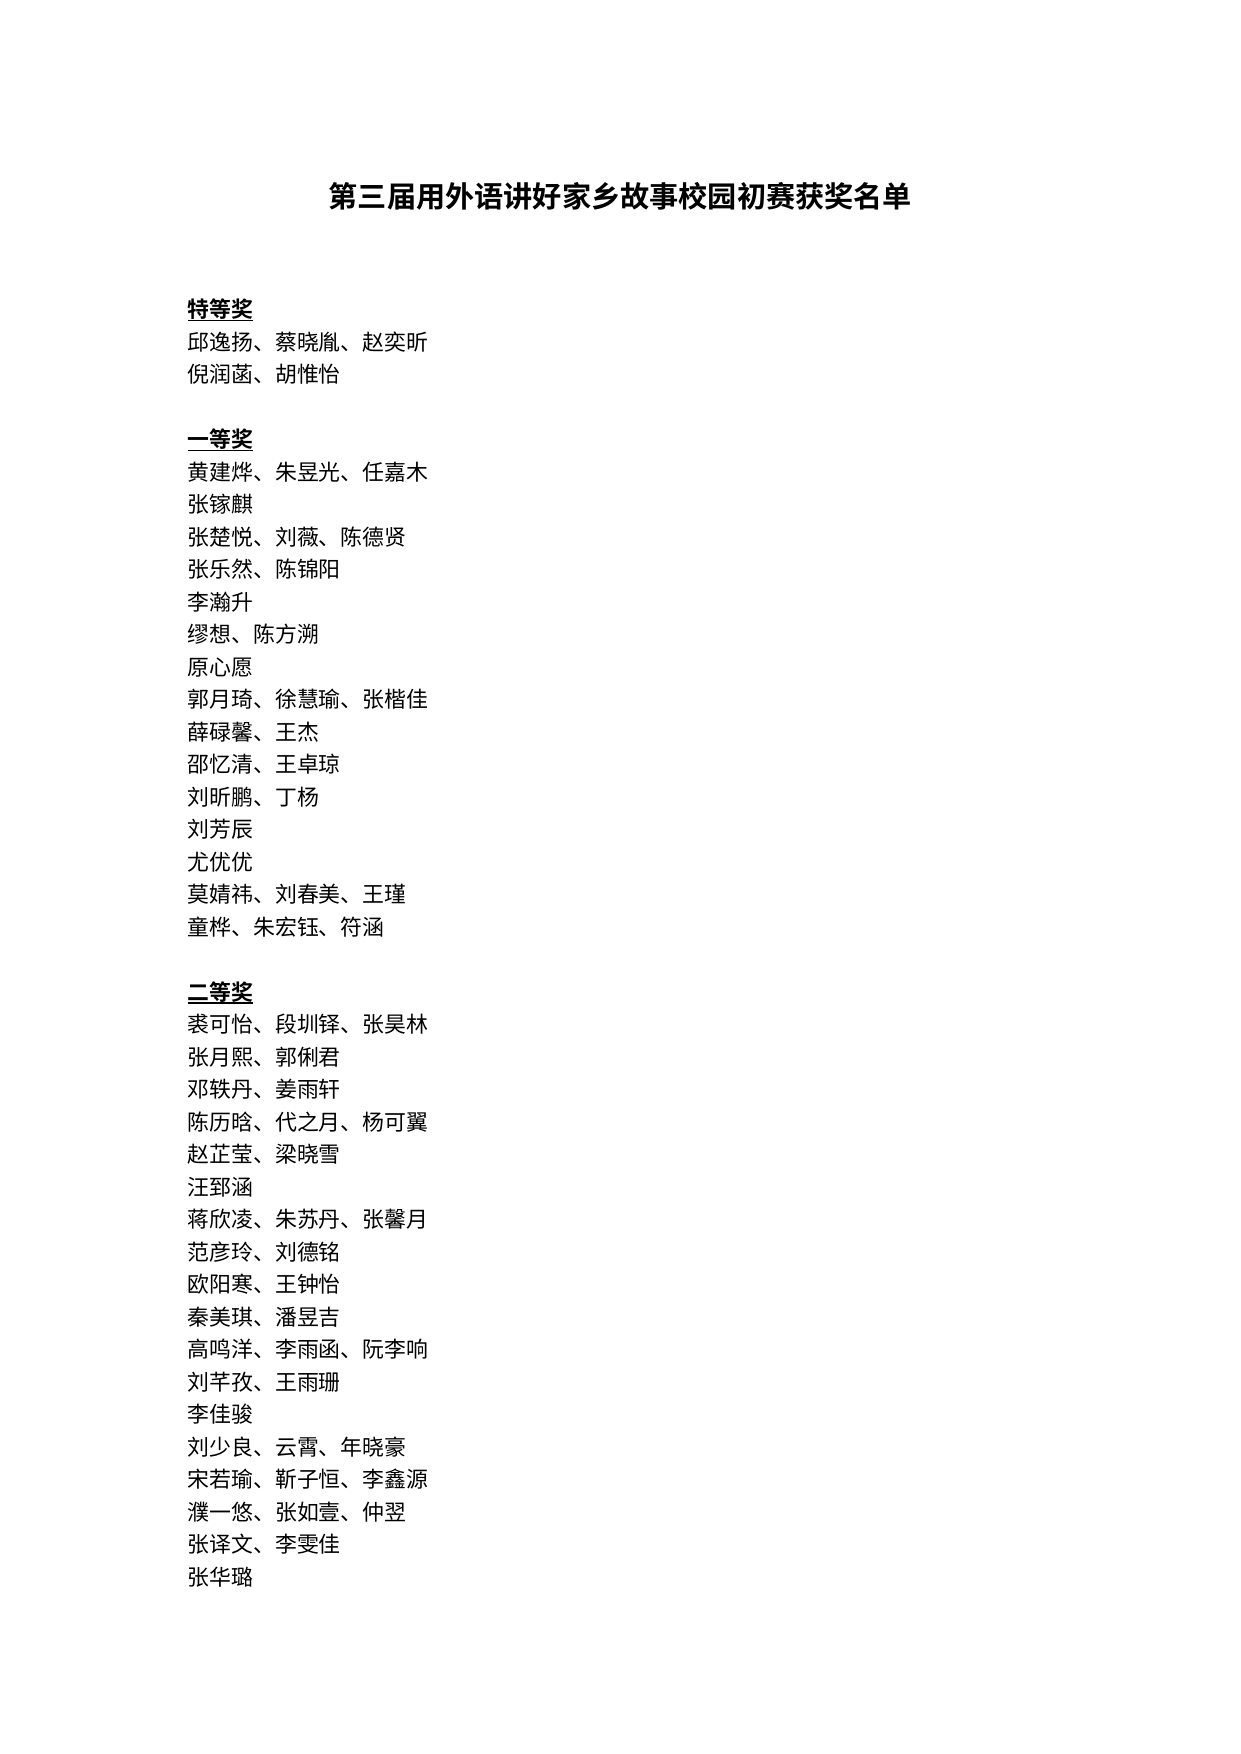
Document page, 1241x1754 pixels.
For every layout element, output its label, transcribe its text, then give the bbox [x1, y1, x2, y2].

text 范彦玲、刘德铭 [187, 1234, 1053, 1267]
text 原心愿 [187, 649, 1053, 682]
text 邱逸扬、蔡晓胤、赵奕昕 [187, 324, 1053, 357]
text 刘少良、云霄、年晓豪 [187, 1429, 1053, 1462]
text 李佳骏 [187, 1397, 1053, 1429]
text 二等奖 [187, 974, 1053, 1007]
text 童桦、朱宏钰、符涵 [187, 909, 1053, 942]
text 李瀚升 [187, 584, 1053, 617]
text 濮一悠、张如壹、仲翌 [187, 1494, 1053, 1527]
text 邓轶丹、姜雨轩 [187, 1072, 1053, 1104]
text 刘昕鹏、丁杨 [187, 779, 1053, 812]
text 秦美琪、潘昱吉 [187, 1299, 1053, 1332]
text 张乐然、陈锦阳 [187, 552, 1053, 584]
text 张月熙、郭俐君 [187, 1039, 1053, 1072]
text 倪润菡、胡惟怡 [187, 357, 1053, 389]
text 裘可怡、段圳铎、张昊林 [187, 1007, 1053, 1039]
text 郭月琦、徐慧瑜、张楷佳 [187, 682, 1053, 714]
text 黄建烨、朱昱光、任嘉木 [187, 454, 1053, 487]
text 尤优优 [187, 844, 1053, 877]
text 刘芳辰 [187, 812, 1053, 844]
text 缪想、陈方溯 [187, 617, 1053, 649]
text 汪郅涵 [187, 1169, 1053, 1202]
text 高鸣洋、李雨函、阮李响 [187, 1332, 1053, 1364]
text 欧阳寒、王钟怡 [187, 1267, 1053, 1299]
text 刘芊孜、王雨珊 [187, 1364, 1053, 1397]
text 张镓麒 [187, 487, 1053, 519]
text 张译文、李雯佳 [187, 1527, 1053, 1559]
text 第三届用外语讲好家乡故事校园初赛获奖名单 [187, 162, 1053, 227]
text 一等奖 [187, 422, 1053, 454]
text 张楚悦、刘薇、陈德贤 [187, 519, 1053, 552]
text 宋若瑜、靳子恒、李鑫源 [187, 1462, 1053, 1494]
text 张华璐 [187, 1559, 1053, 1592]
text 赵芷莹、梁晓雪 [187, 1137, 1053, 1169]
text 邵忆清、王卓琼 [187, 747, 1053, 779]
text 陈历晗、代之月、杨可翼 [187, 1104, 1053, 1137]
text 莫婧祎、刘春美、王瑾 [187, 877, 1053, 909]
text 特等奖 [187, 292, 1053, 324]
text 薛碌馨、王杰 [187, 714, 1053, 747]
text 蒋欣凌、朱苏丹、张馨月 [187, 1202, 1053, 1234]
